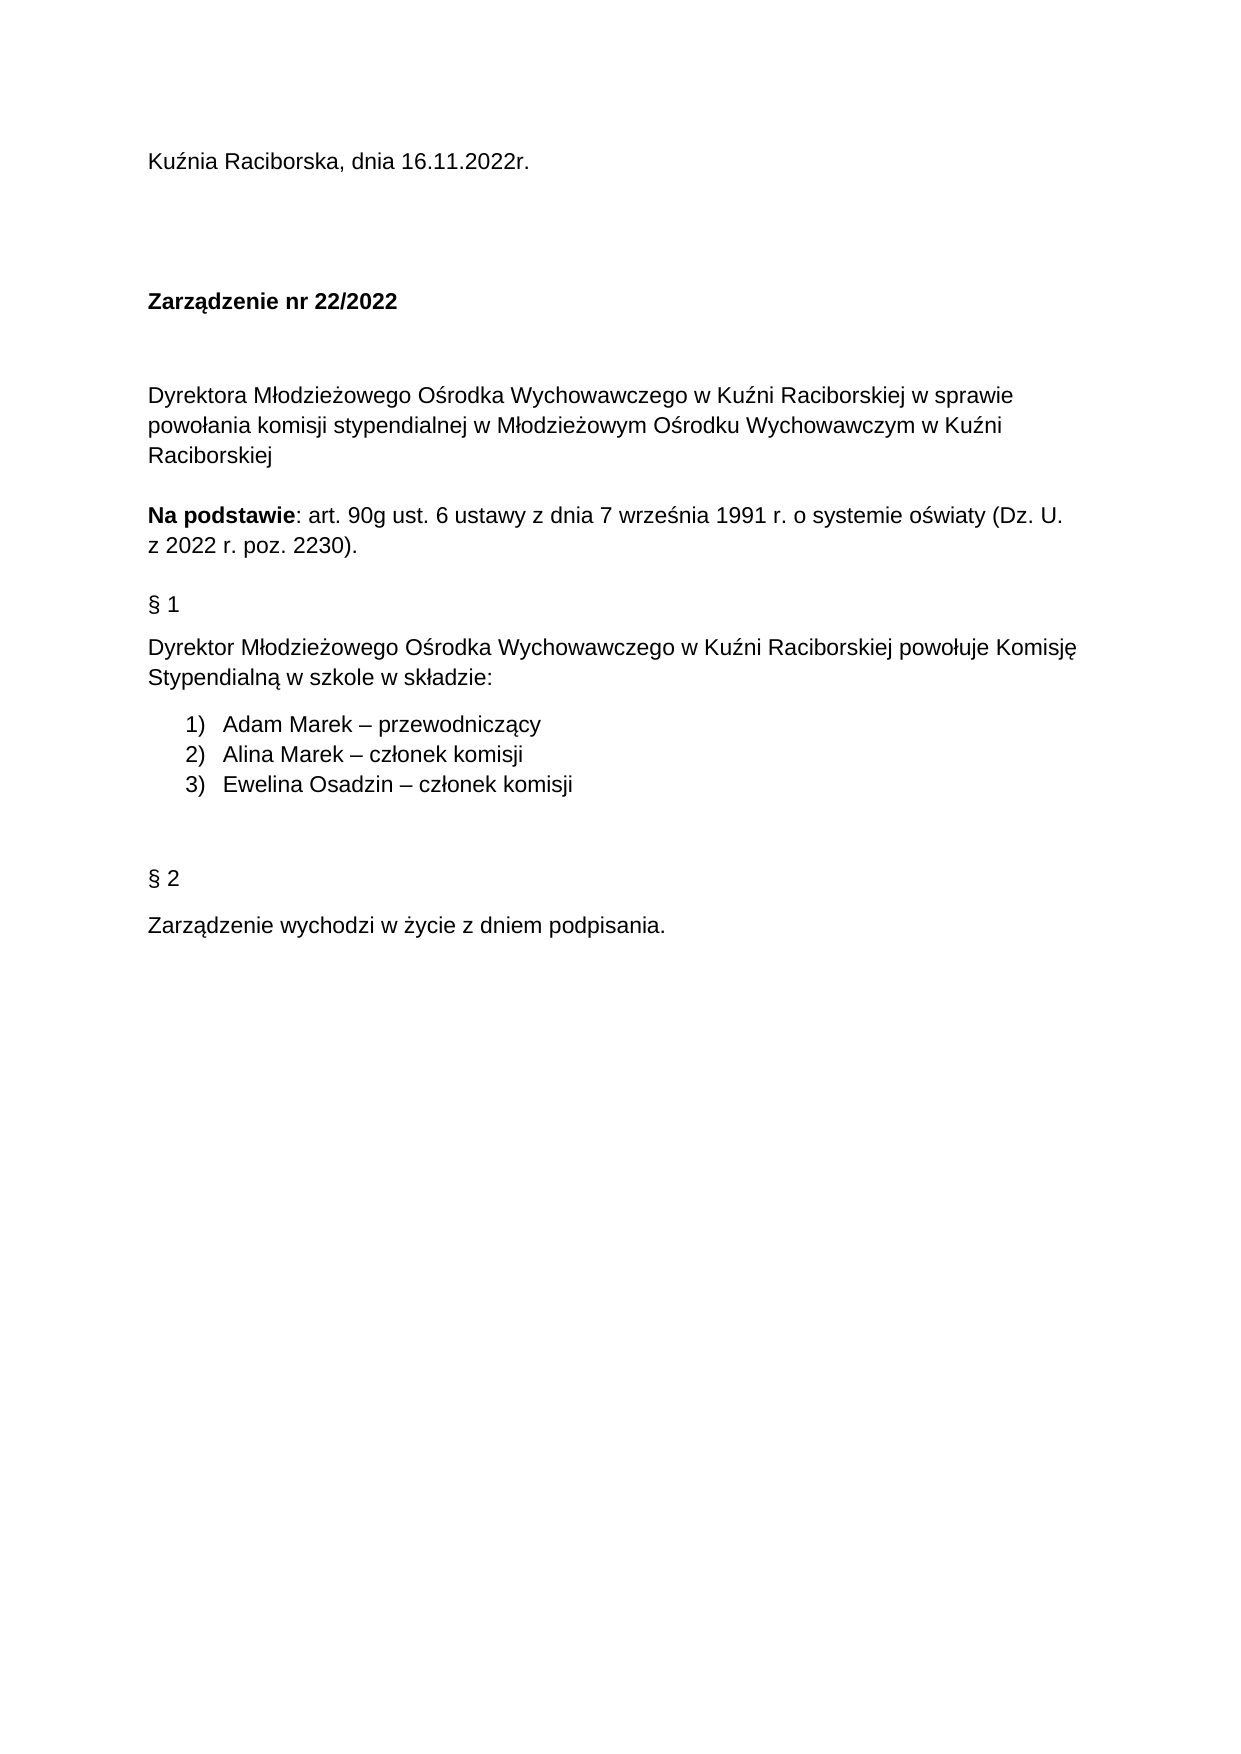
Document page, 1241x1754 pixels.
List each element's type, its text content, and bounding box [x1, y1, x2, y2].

text § 2 [148, 865, 1093, 892]
text Zarządzenie wychodzi w życie z dniem podpisania. [148, 912, 1093, 938]
text Zarządzenie nr 22/2022 [148, 288, 1093, 314]
text § 1 [148, 591, 1093, 618]
text Dyrektora Młodzieżowego Ośrodka Wychowawczego w Kuźni Raciborskiej w sprawie powołania komisji stypendialnej w Młodzieżowym Ośrodku Wychowawczym w Kuźni Raciborskiej [148, 382, 1093, 469]
list Ewelina Osadzin – członek komisji [185, 771, 1093, 798]
list Alina Marek – członek komisji [185, 741, 1093, 768]
text Dyrektor Młodzieżowego Ośrodka Wychowawczego w Kuźni Raciborskiej powołuje Komisję Stypendialną w szkole w składzie: [148, 634, 1093, 691]
text Kuźnia Raciborska, dnia 16.11.2022r. [148, 148, 1093, 174]
text Na podstawie: art. 90g ust. 6 ustawy z dnia 7 września 1991 r. o systemie oświaty (Dz. U. z 2022 r. poz. 2230). [148, 502, 1093, 558]
list Adam Marek – przewodniczący [185, 711, 1093, 737]
